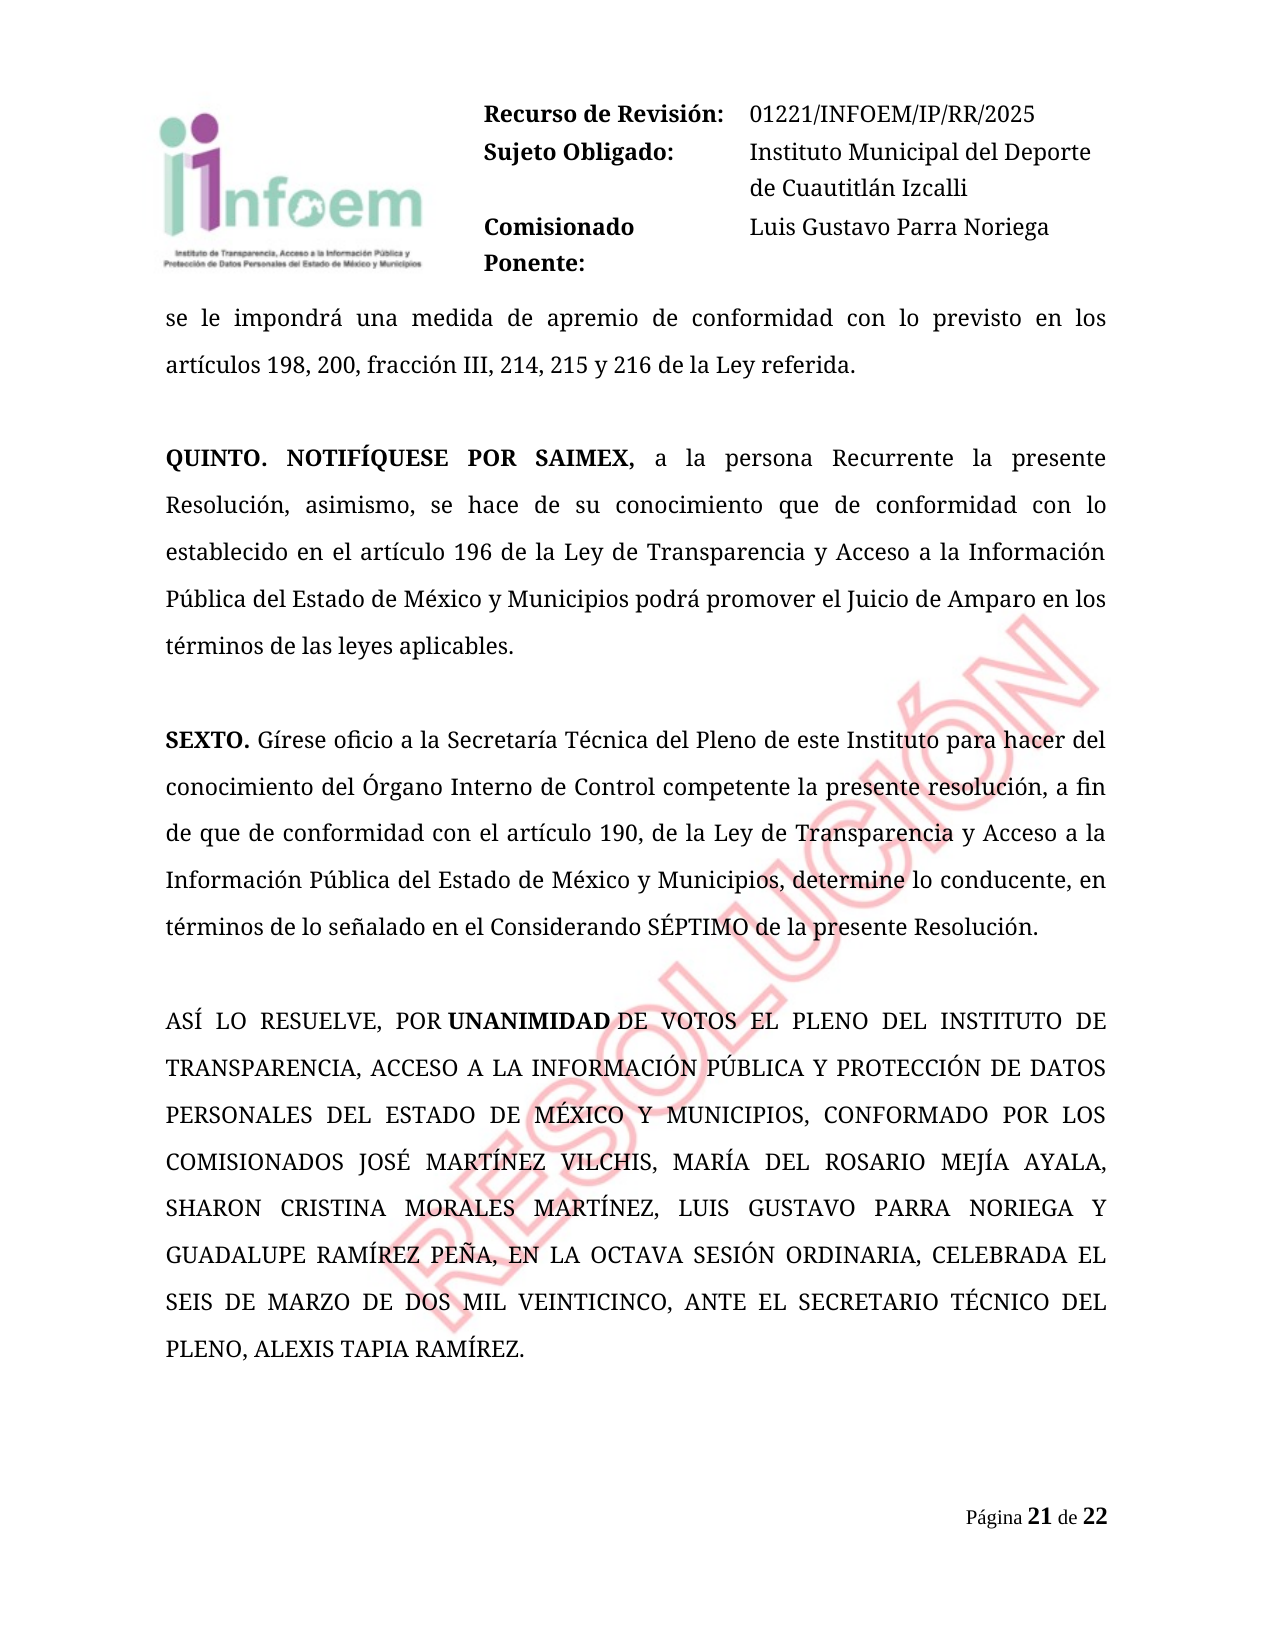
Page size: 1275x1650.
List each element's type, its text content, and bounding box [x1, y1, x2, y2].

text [165, 302, 1107, 380]
text QUINTO. NOTIFÍQUESE POR SAIMEX, a la persona Recurrente la presente Resolución, asimismo, se hace de su conocimiento que de conformidad con lo establecido en el artículo 196 de la Ley de Transparencia y Acceso a la Información Pública del Estado de México y Municipios podrá promover el Juicio de Amparo en los términos de las leyes aplicables. [165, 442, 1107, 661]
text SEXTO. Gírese oficio a la Secretaría Técnica del Pleno de este Instituto para hacer del conocimiento del Órgano Interno de Control competente la presente resolución, a fin de que de conformidad con el artículo 190, de la Ley de Transparencia y Acceso a la Información Pública del Estado de México y Municipios, determine lo conducente, en términos de lo señalado en el Considerando SÉPTIMO de la presente Resolución. [165, 723, 1107, 942]
text ASÍ LO RESUELVE, POR UNANIMIDAD DE VOTOS EL PLENO DEL INSTITUTO DE TRANSPARENCIA, ACCESO A LA INFORMACIÓN PÚBLICA Y PROTECCIÓN DE DATOS PERSONALES DEL ESTADO DE MÉXICO Y MUNICIPIOS, CONFORMADO POR LOS COMISIONADOS JOSÉ MARTÍNEZ VILCHIS, MARÍA DEL ROSARIO MEJÍA AYALA, SHARON CRISTINA MORALES MARTÍNEZ, LUIS GUSTAVO PARRA NORIEGA Y GUADALUPE RAMÍREZ PEÑA, EN LA OCTAVA SESIÓN ORDINARIA, CELEBRADA EL SEIS DE MARZO DE DOS MIL VEINTICINCO, ANTE EL SECRETARIO TÉCNICO DEL PLENO, ALEXIS TAPIA RAMÍREZ. [165, 1005, 1107, 1364]
picture [30, 48, 1275, 1650]
